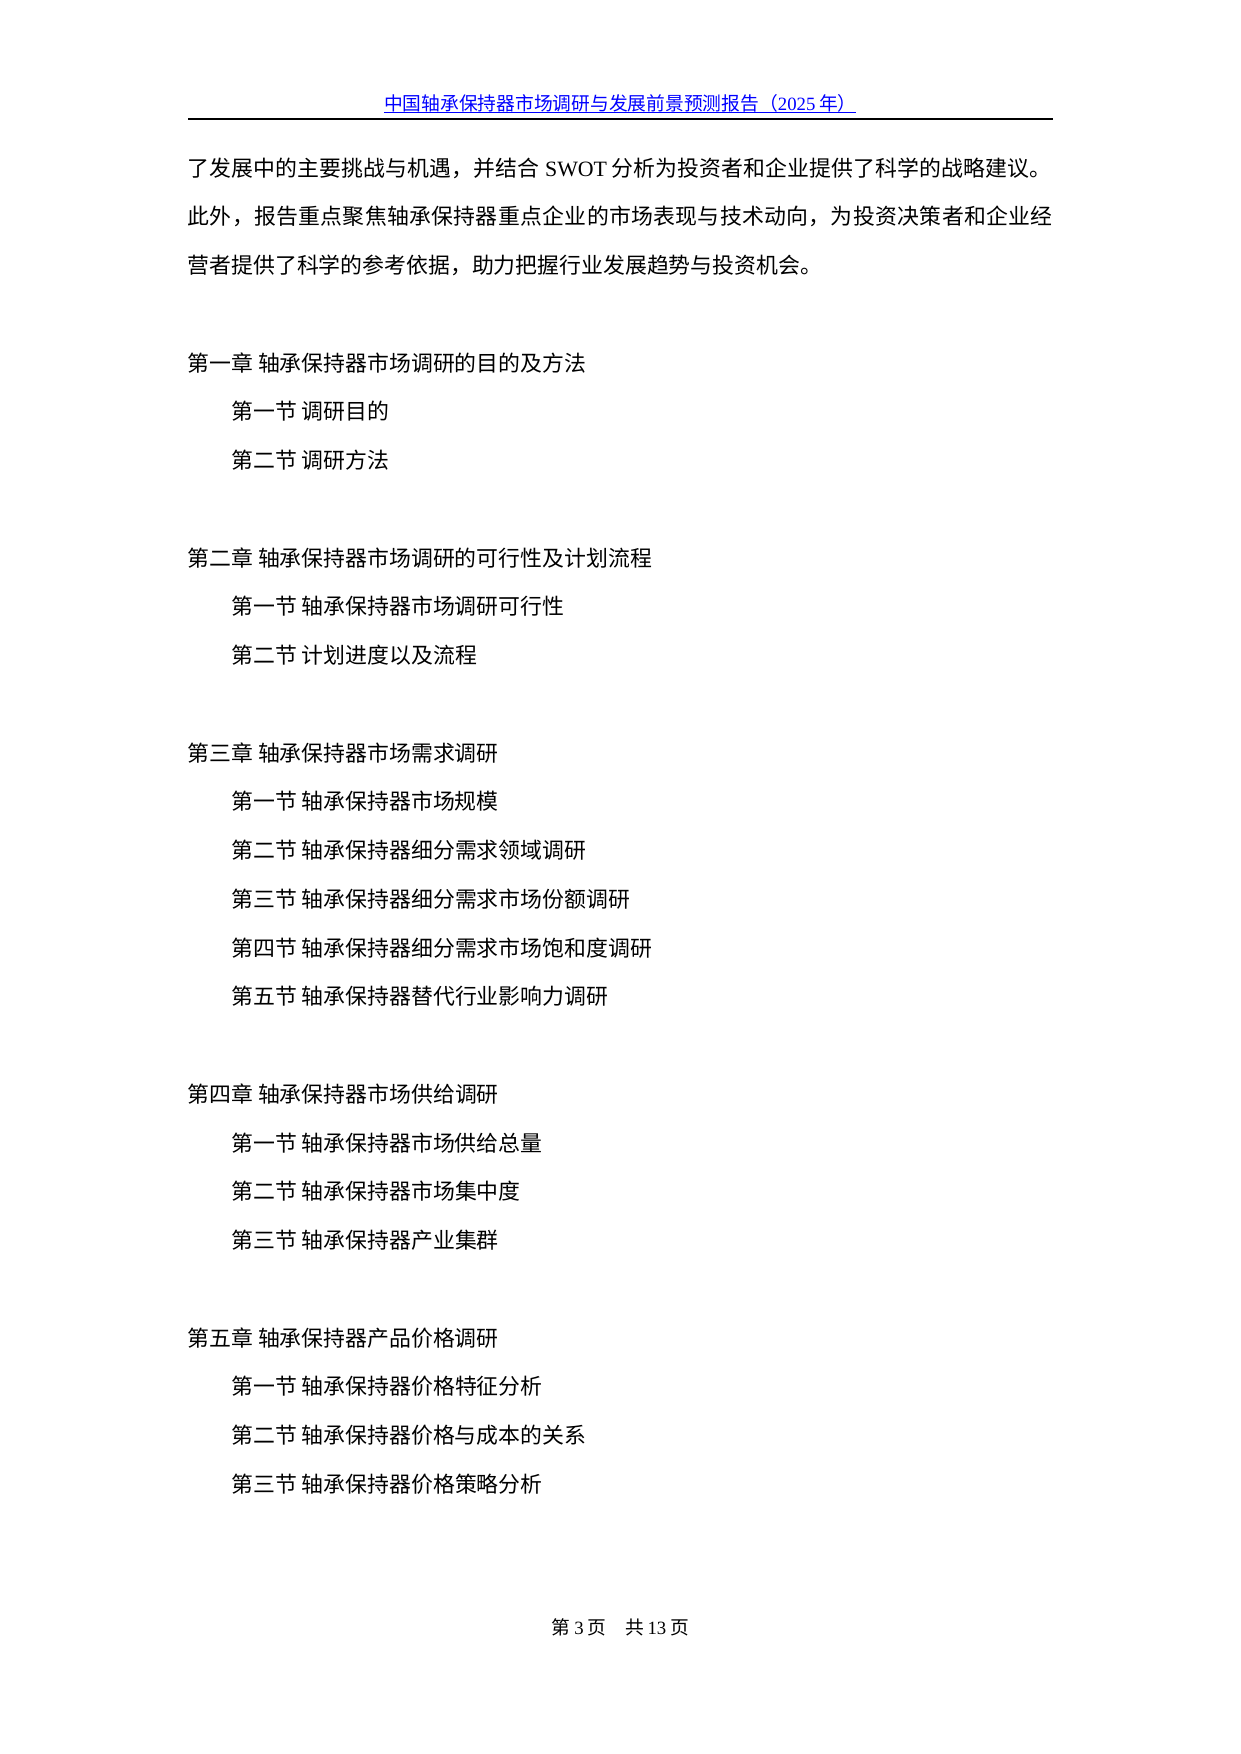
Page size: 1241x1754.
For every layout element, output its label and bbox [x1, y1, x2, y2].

text [187, 150, 1053, 1499]
